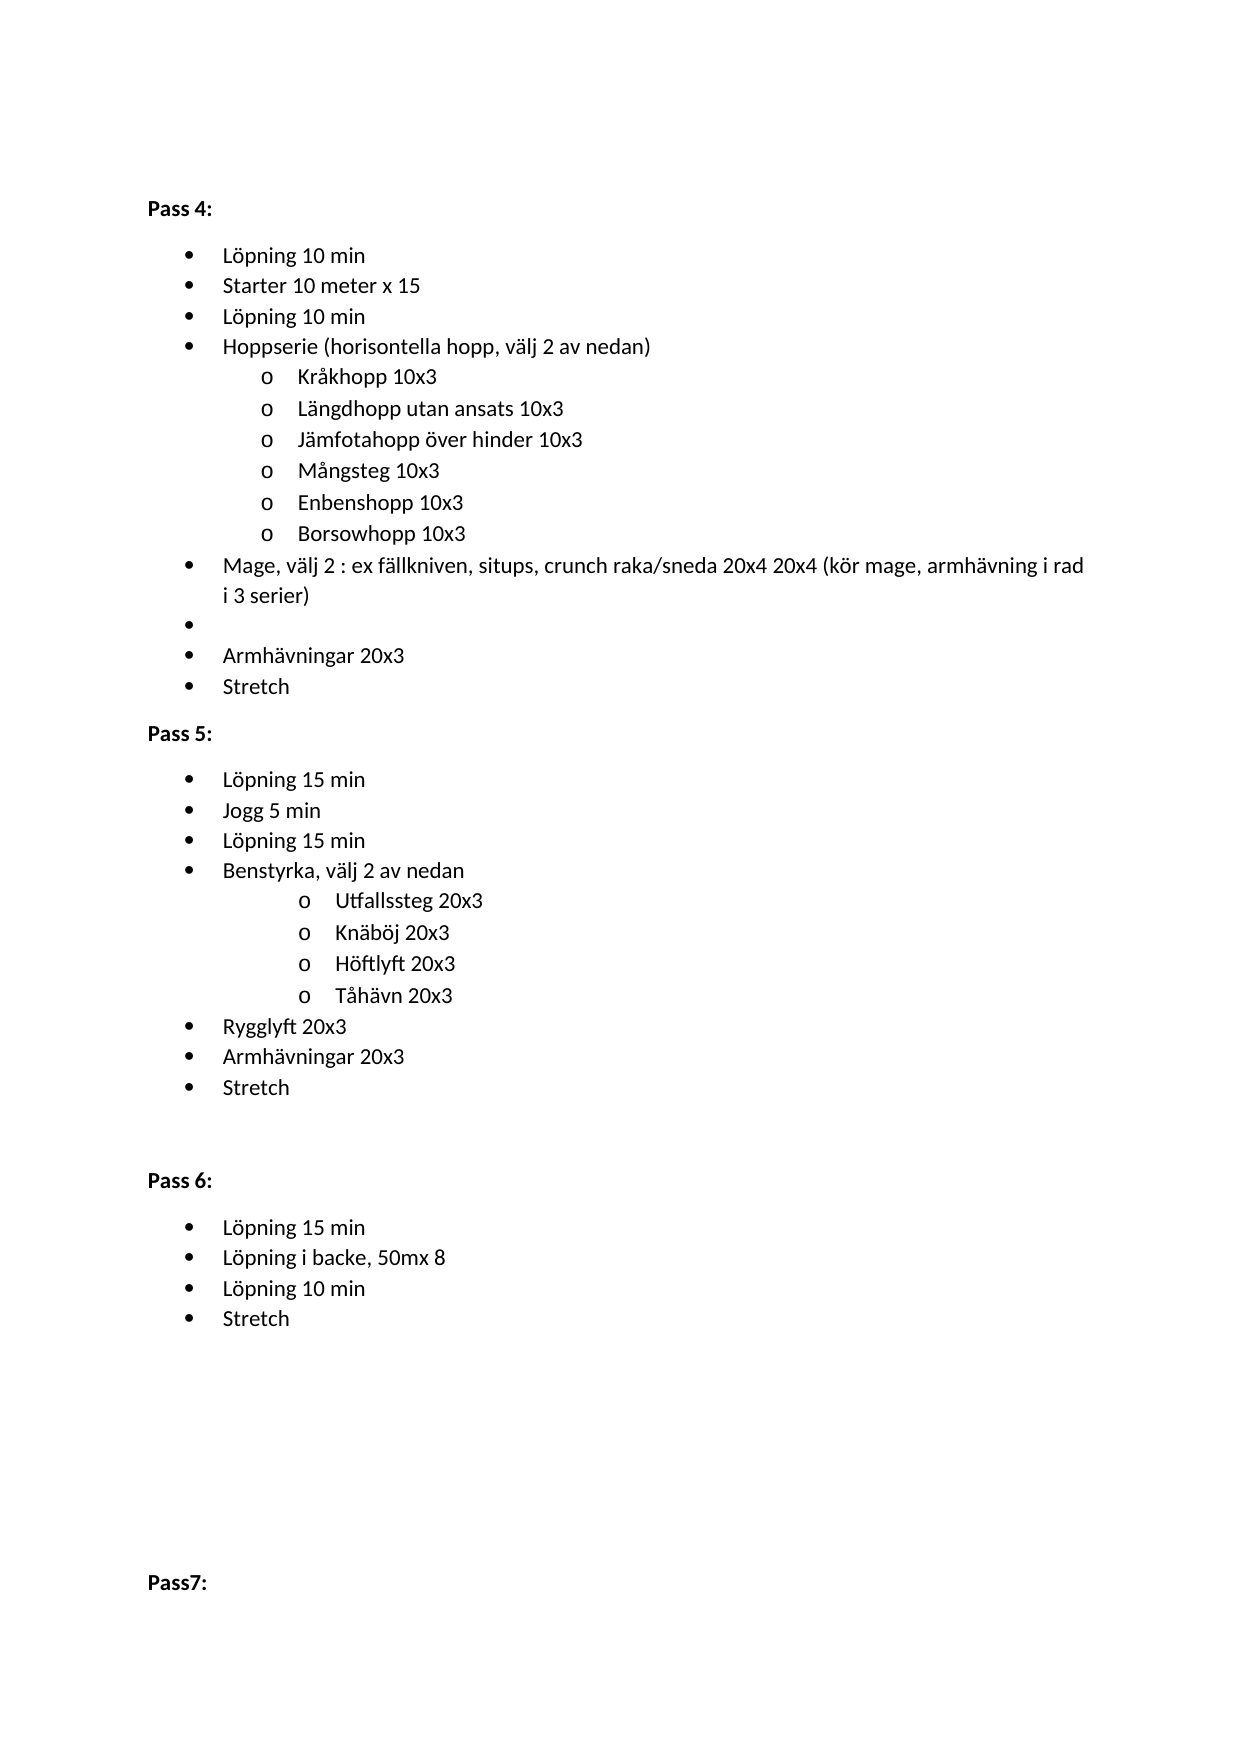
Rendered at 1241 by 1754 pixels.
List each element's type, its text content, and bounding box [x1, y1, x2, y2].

text Pass7: [148, 1568, 1093, 1596]
text Pass 6: [148, 1166, 1093, 1194]
list Knäböj 20x3 [298, 918, 1093, 947]
list Armhävningar 20x3 [185, 1042, 1093, 1070]
list Jämfotahopp över hinder 10x3 [260, 425, 1093, 454]
list Borsowhopp 10x3 [260, 519, 1093, 549]
list Löpning 10 min [185, 241, 1093, 269]
list Löpning 15 min [185, 766, 1093, 793]
list Mage, välj 2 : ex fällkniven, situps, crunch raka/sneda 20x4 20x4 (kör mage, armhävning i rad i 3 serier) [185, 551, 1093, 609]
list Armhävningar 20x3 [185, 642, 1093, 669]
list Löpning 10 min [185, 1274, 1093, 1302]
list Benstyrka, välj 2 av nedan [185, 856, 1093, 884]
list Höftlyft 20x3 [298, 949, 1093, 978]
list Enbenshopp 10x3 [260, 488, 1093, 517]
list Stretch [185, 672, 1093, 700]
list Hoppserie (horisontella hopp, välj 2 av nedan) [185, 332, 1093, 360]
list Utfallssteg 20x3 [298, 886, 1093, 916]
list Stretch [185, 1073, 1093, 1101]
list Rygglyft 20x3 [185, 1012, 1093, 1040]
text Pass 4: [148, 194, 1093, 222]
list Längdhopp utan ansats 10x3 [260, 394, 1093, 423]
list Mångsteg 10x3 [260, 457, 1093, 486]
list Löpning 15 min [185, 1213, 1093, 1241]
list Löpning i backe, 50mx 8 [185, 1243, 1093, 1271]
list Löpning 10 min [185, 302, 1093, 330]
list Starter 10 meter x 15 [185, 272, 1093, 299]
list Jogg 5 min [185, 796, 1093, 824]
text Pass 5: [148, 719, 1093, 747]
list Stretch [185, 1304, 1093, 1332]
list Löpning 15 min [185, 826, 1093, 854]
list Kråkhopp 10x3 [260, 362, 1093, 391]
list Tåhävn 20x3 [298, 981, 1093, 1010]
